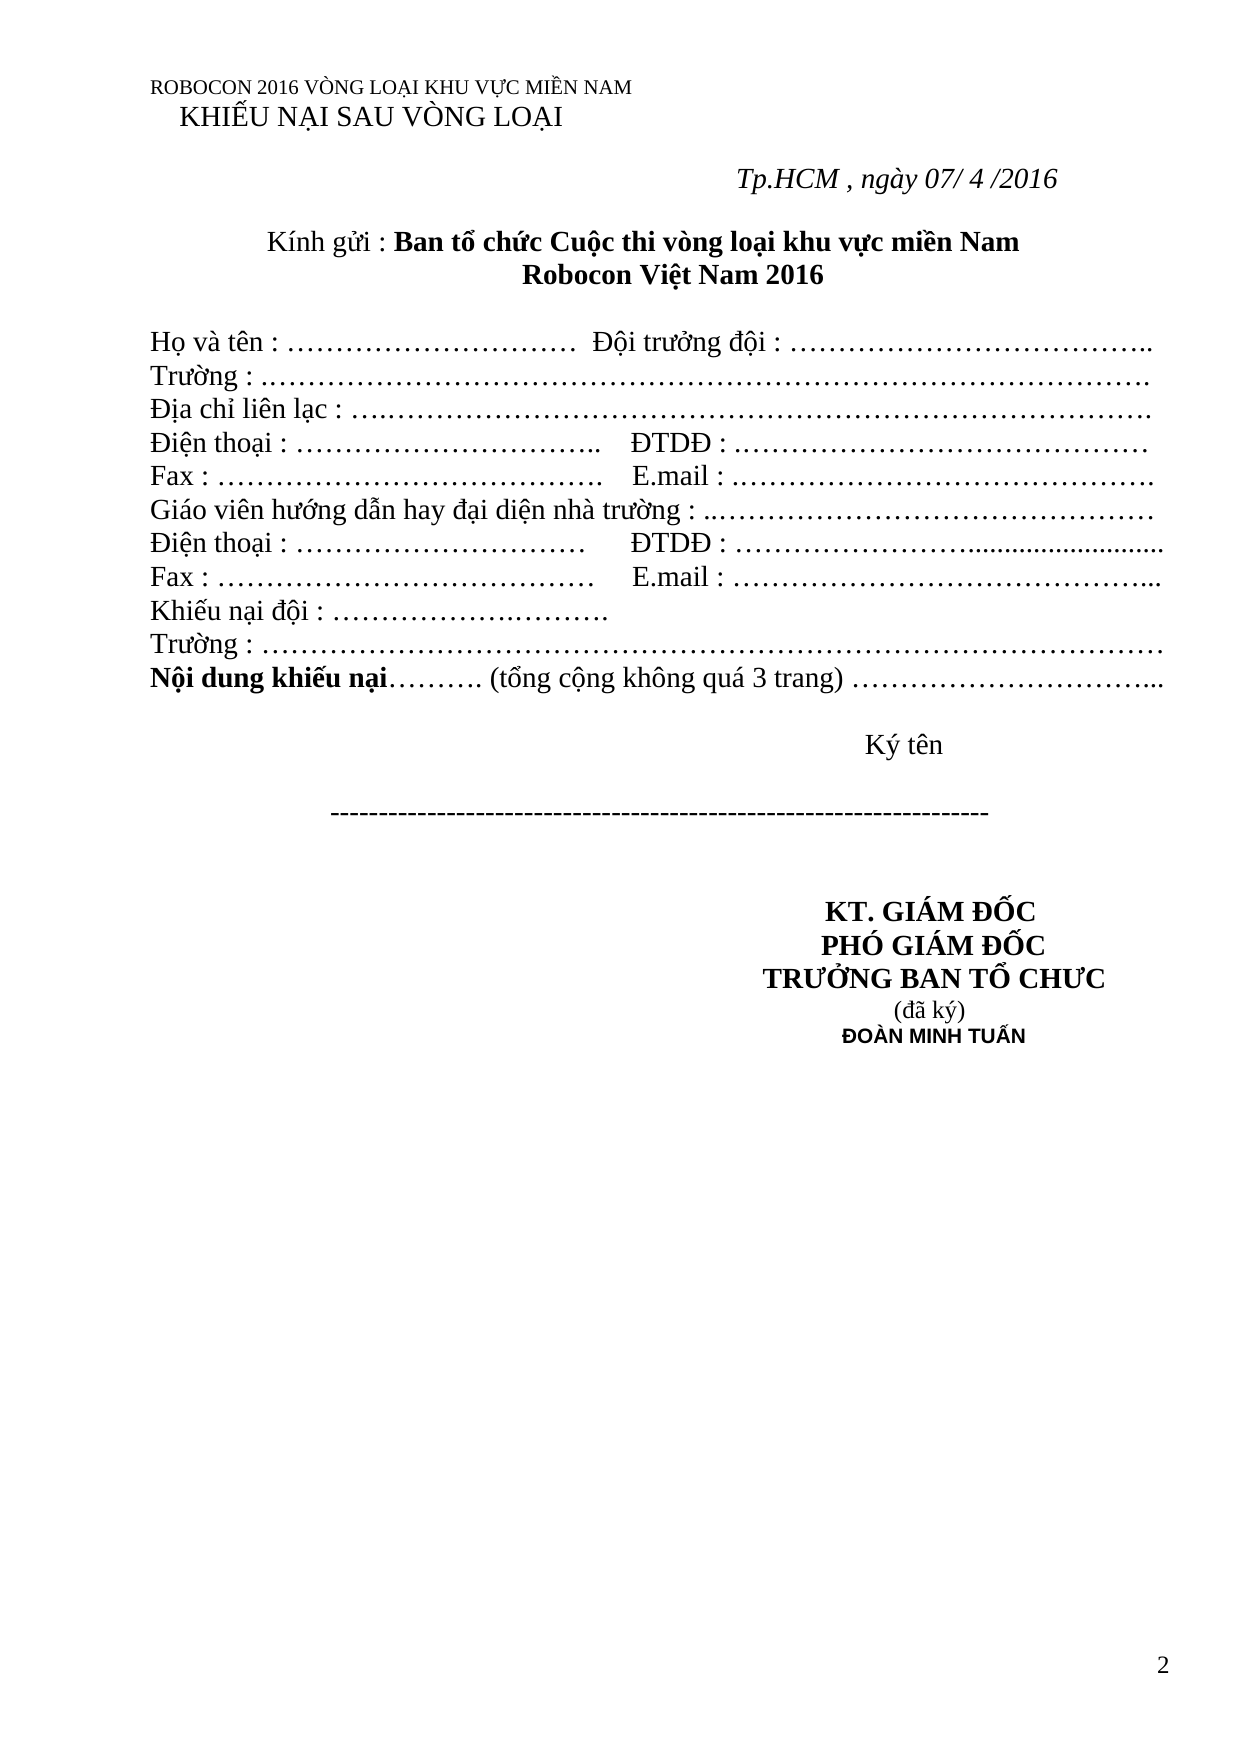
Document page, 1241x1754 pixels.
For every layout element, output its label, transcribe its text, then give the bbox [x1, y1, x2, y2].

text KT. GIÁM ĐỐC [825, 894, 1169, 928]
text Ký tên [150, 727, 1169, 760]
text Khiếu nại đội : ……………….………. [150, 593, 1169, 626]
text Điện thoại : ………………………….. ĐTDĐ : .…………………………………… [150, 425, 1169, 458]
text Trường : .………………………………………………………………………………. [150, 358, 1169, 391]
text -------------------------------------------------------------------- [150, 794, 1169, 827]
text Địa chỉ liên lạc : ….……………………………………………………………………. [150, 391, 1169, 425]
text TRƯỞNG BAN TỔ CHƯC [150, 962, 1169, 995]
text Tp.HCM , ngày 07/ 4 /2016 [150, 161, 1169, 195]
text Giáo viên hướng dẫn hay đại diện nhà trường : ..……………………………………… [150, 492, 1169, 526]
text Kính gửi : Ban tổ chức Cuộc thi vòng loại khu vực miền [150, 224, 1169, 257]
text Robocon Việt 2016 [150, 257, 1169, 291]
text Fax : ………………………………… E.mail : ……………………………………... [150, 559, 1169, 593]
text Điện thoại : ………………………… ĐTDĐ : ……………………........................... [150, 526, 1169, 559]
text Trường : ………………………………………………………………………………… [150, 626, 1169, 660]
text (đã ký) [150, 995, 1169, 1024]
text Fax : …………………………………. E.mail : .……………………………………. [150, 458, 1169, 492]
text PHÓ GIÁM ĐỐC [150, 928, 1169, 962]
text ĐOÀN MINH TUẤN [150, 1024, 1169, 1048]
text Nội dung khiếu nại………. (tổng cộng không quá 3 trang) …………………………... [150, 660, 1169, 693]
text KHIẾU NẠI SAU VÒNG LOẠI [150, 99, 1169, 133]
text ROBOCON 2016 VÒNG LOẠI KHU VỰC MIỀN [150, 75, 1169, 99]
text Họ và tên : ………………………… Đội trưởng đội : ……………………………….. [150, 324, 1169, 358]
